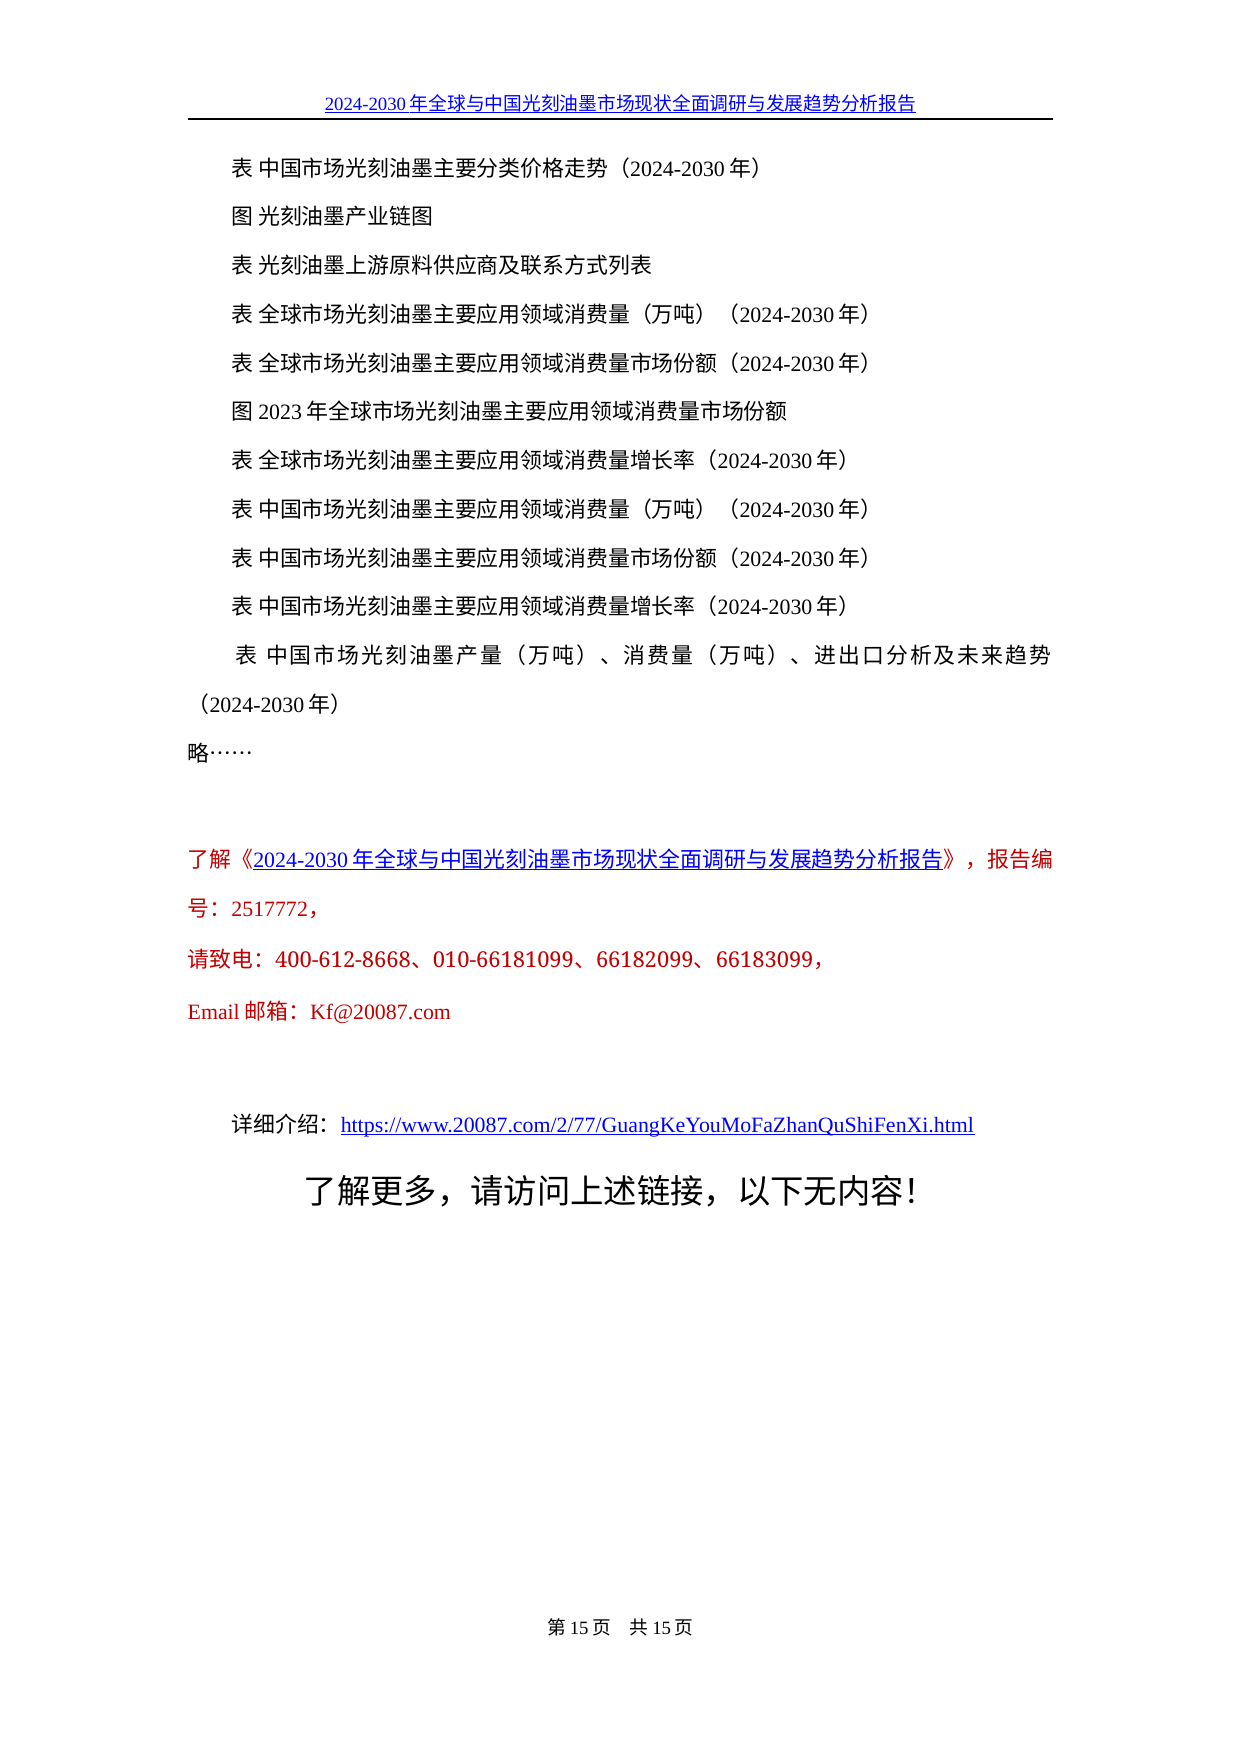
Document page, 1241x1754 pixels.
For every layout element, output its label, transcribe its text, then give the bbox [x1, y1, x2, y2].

text 了解《2024-2030年全球与中国光刻油墨市场现状全面调研与发展趋势分析报告》，报告编号：2517772， [187, 842, 1053, 923]
text Email邮箱：Kf@20087.com [187, 993, 1053, 1026]
text 请致电：400-612-8668、010-66181099、66182099、66183099， [187, 942, 1053, 974]
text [187, 150, 1053, 768]
title 了解更多，请访问上述链接，以下无内容！ [187, 1156, 1053, 1221]
text 详细介绍：https://www.20087.com/2/77/GuangKeYouMoFaZhanQuShiFenXi.html [187, 1106, 1053, 1139]
